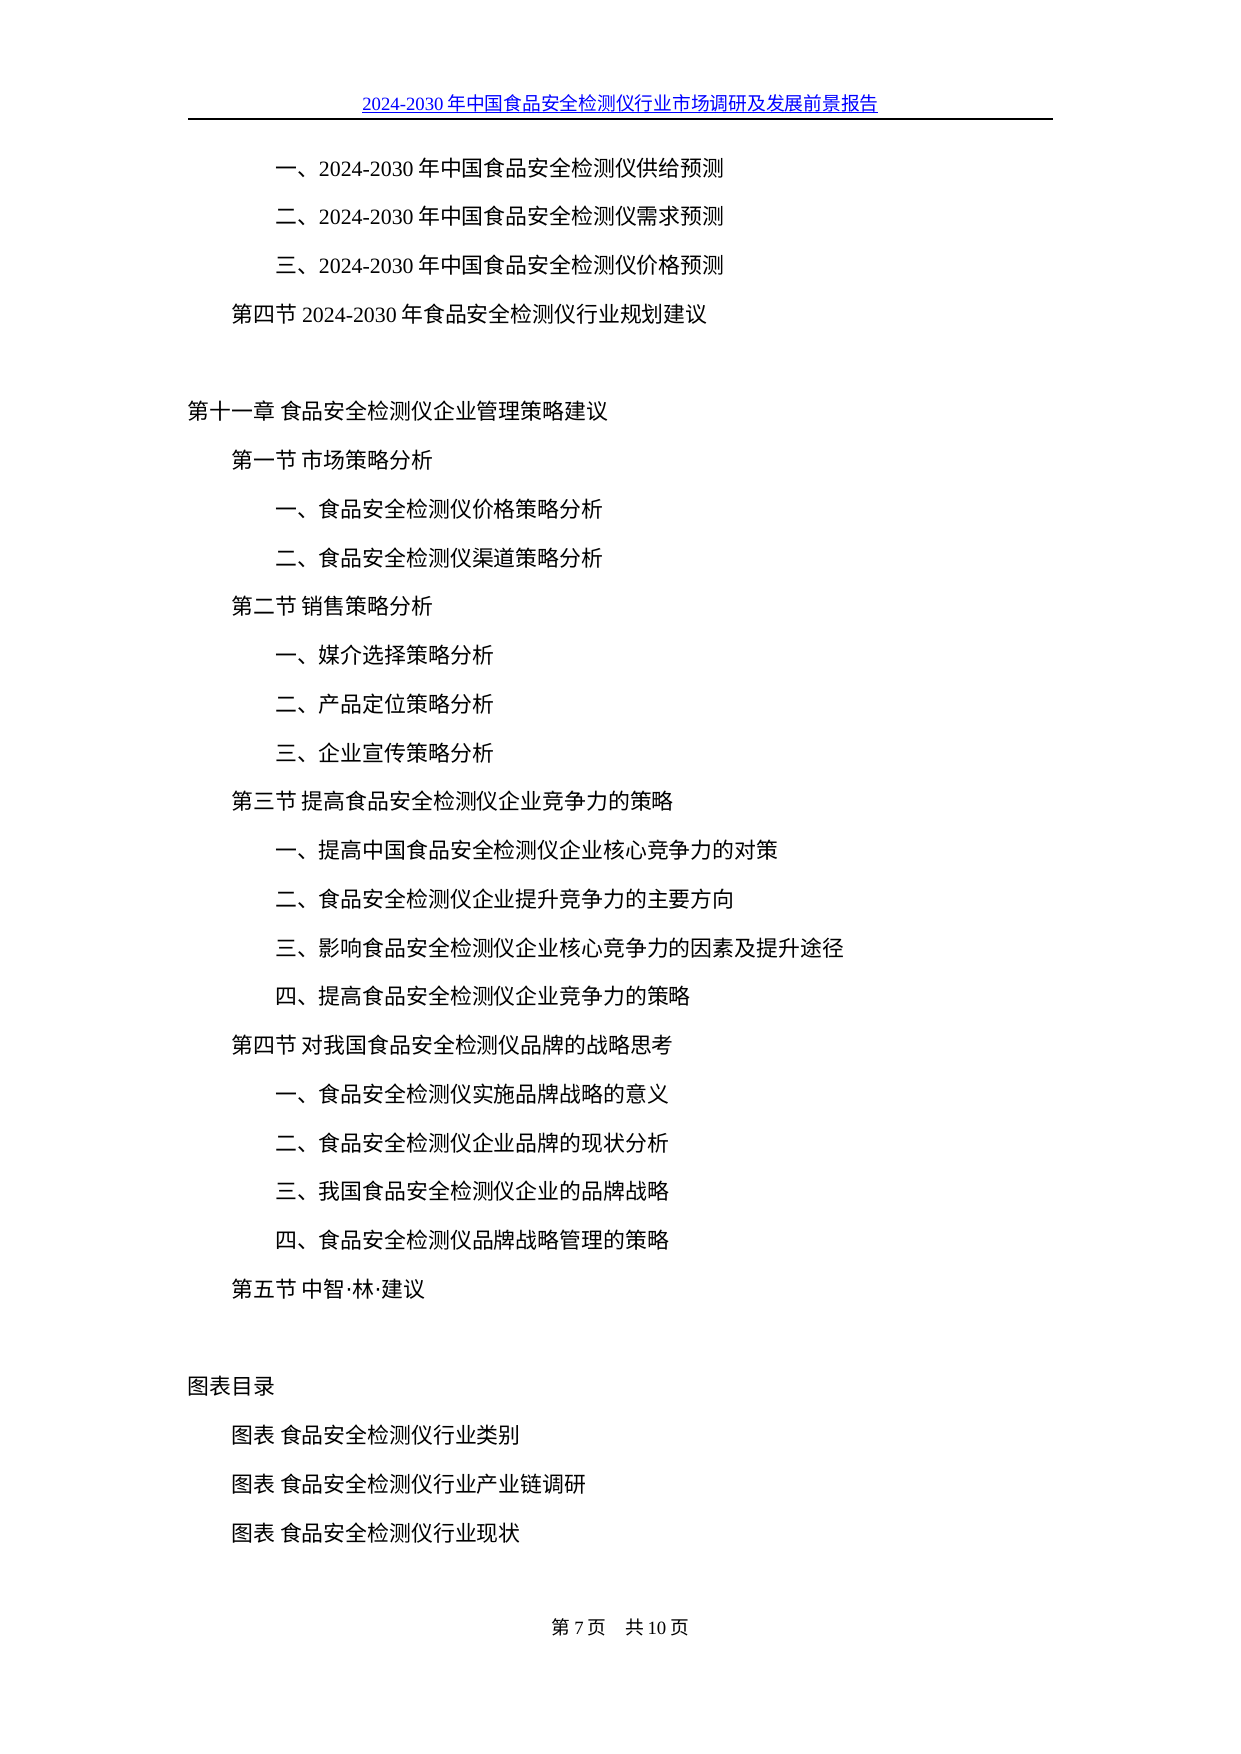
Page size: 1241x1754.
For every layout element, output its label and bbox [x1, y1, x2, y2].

text [187, 150, 1053, 1548]
